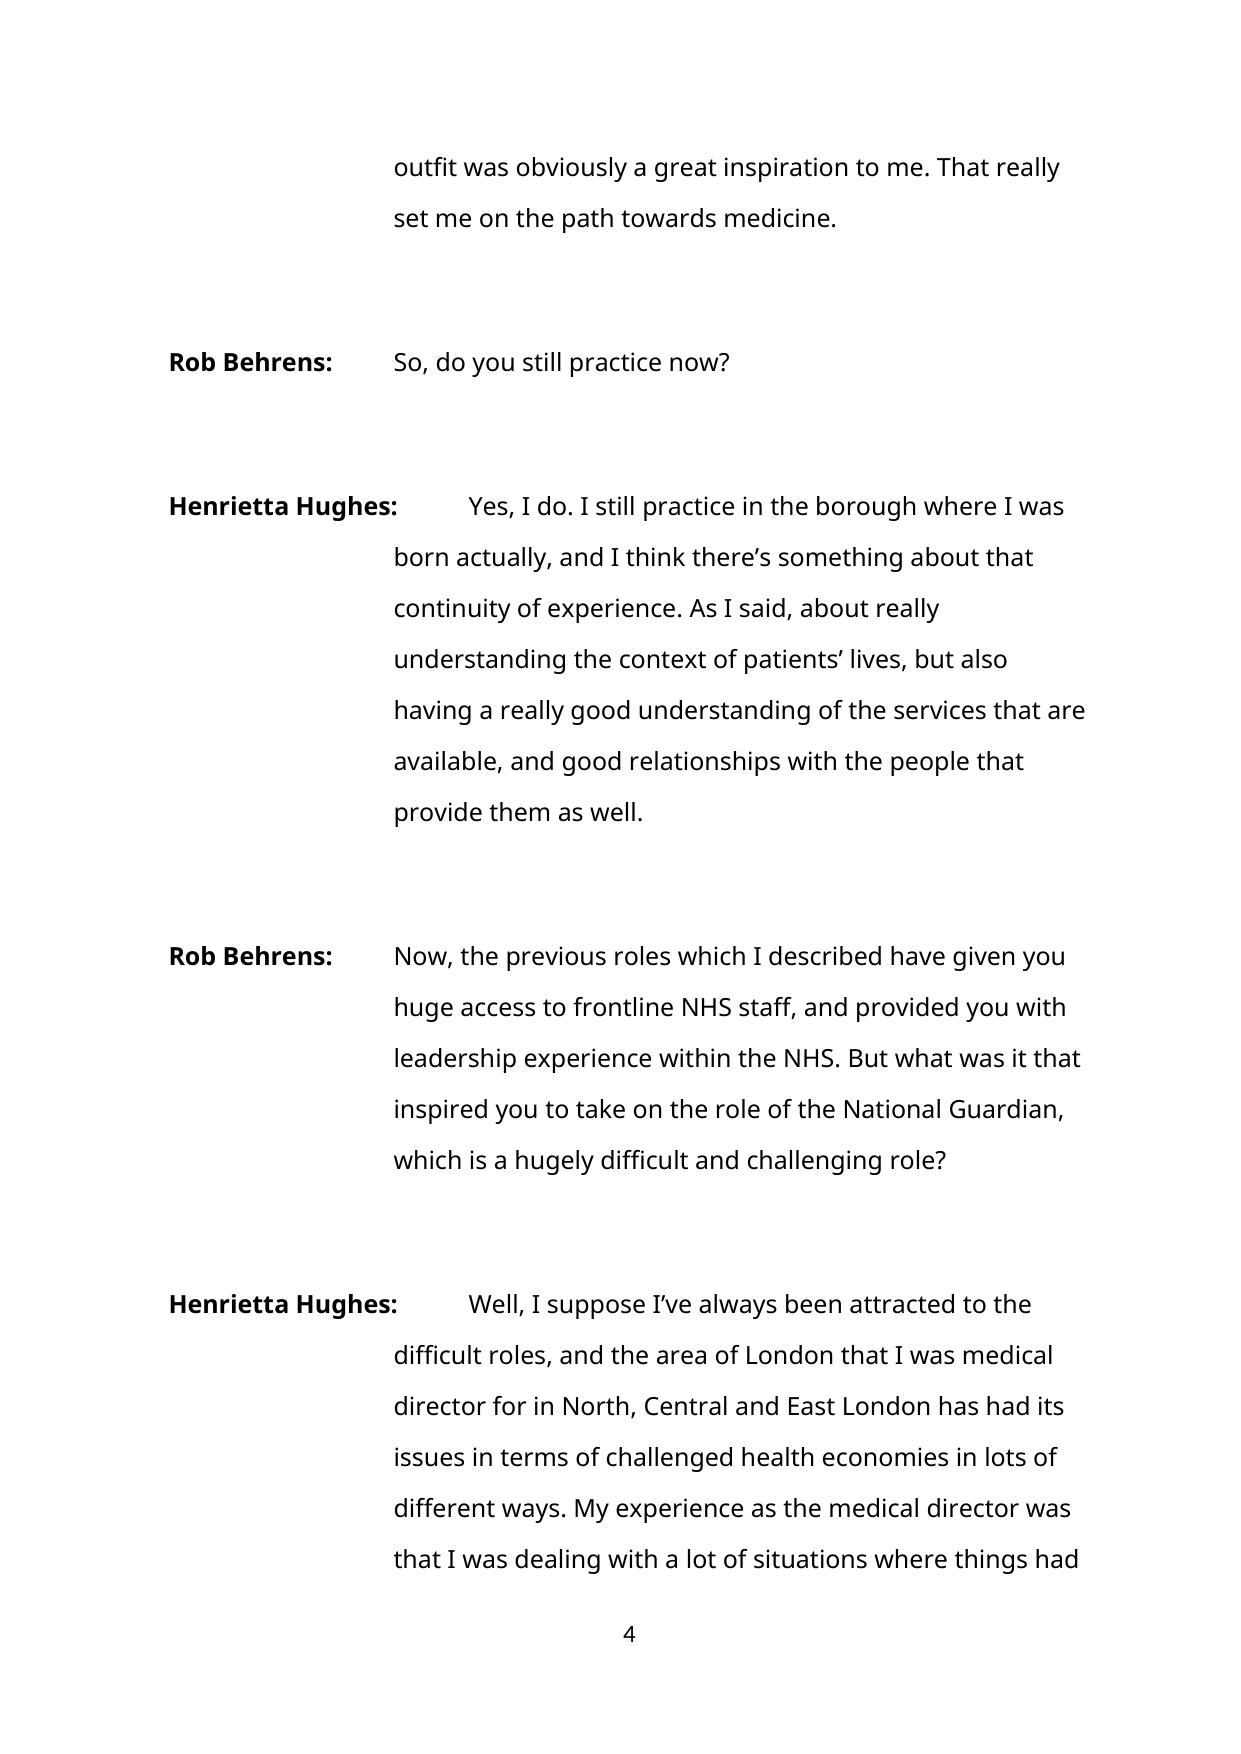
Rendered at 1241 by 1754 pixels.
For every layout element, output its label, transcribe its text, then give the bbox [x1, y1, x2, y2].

text Rob Behrens: So, do you still practice now? [168, 345, 1090, 379]
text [168, 150, 1090, 235]
text Henrietta Hughes: Yes, I do. I still practice in the borough where I was born actually, and I think there’s something about that continuity of experience. As I said, about really understanding the context of patients’ lives, but also having a really good understanding of the services that are available, and good relationships with the people that provide them as well. [168, 488, 1090, 829]
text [168, 1286, 1090, 1576]
text Rob Behrens: Now, the previous roles which I described have given you huge access to frontline NHS staff, and provided you with leadership experience within the NHS. But what was it that inspired you to take on the role of the National Guardian, which is a hugely difficult and challenging role? [168, 938, 1090, 1177]
